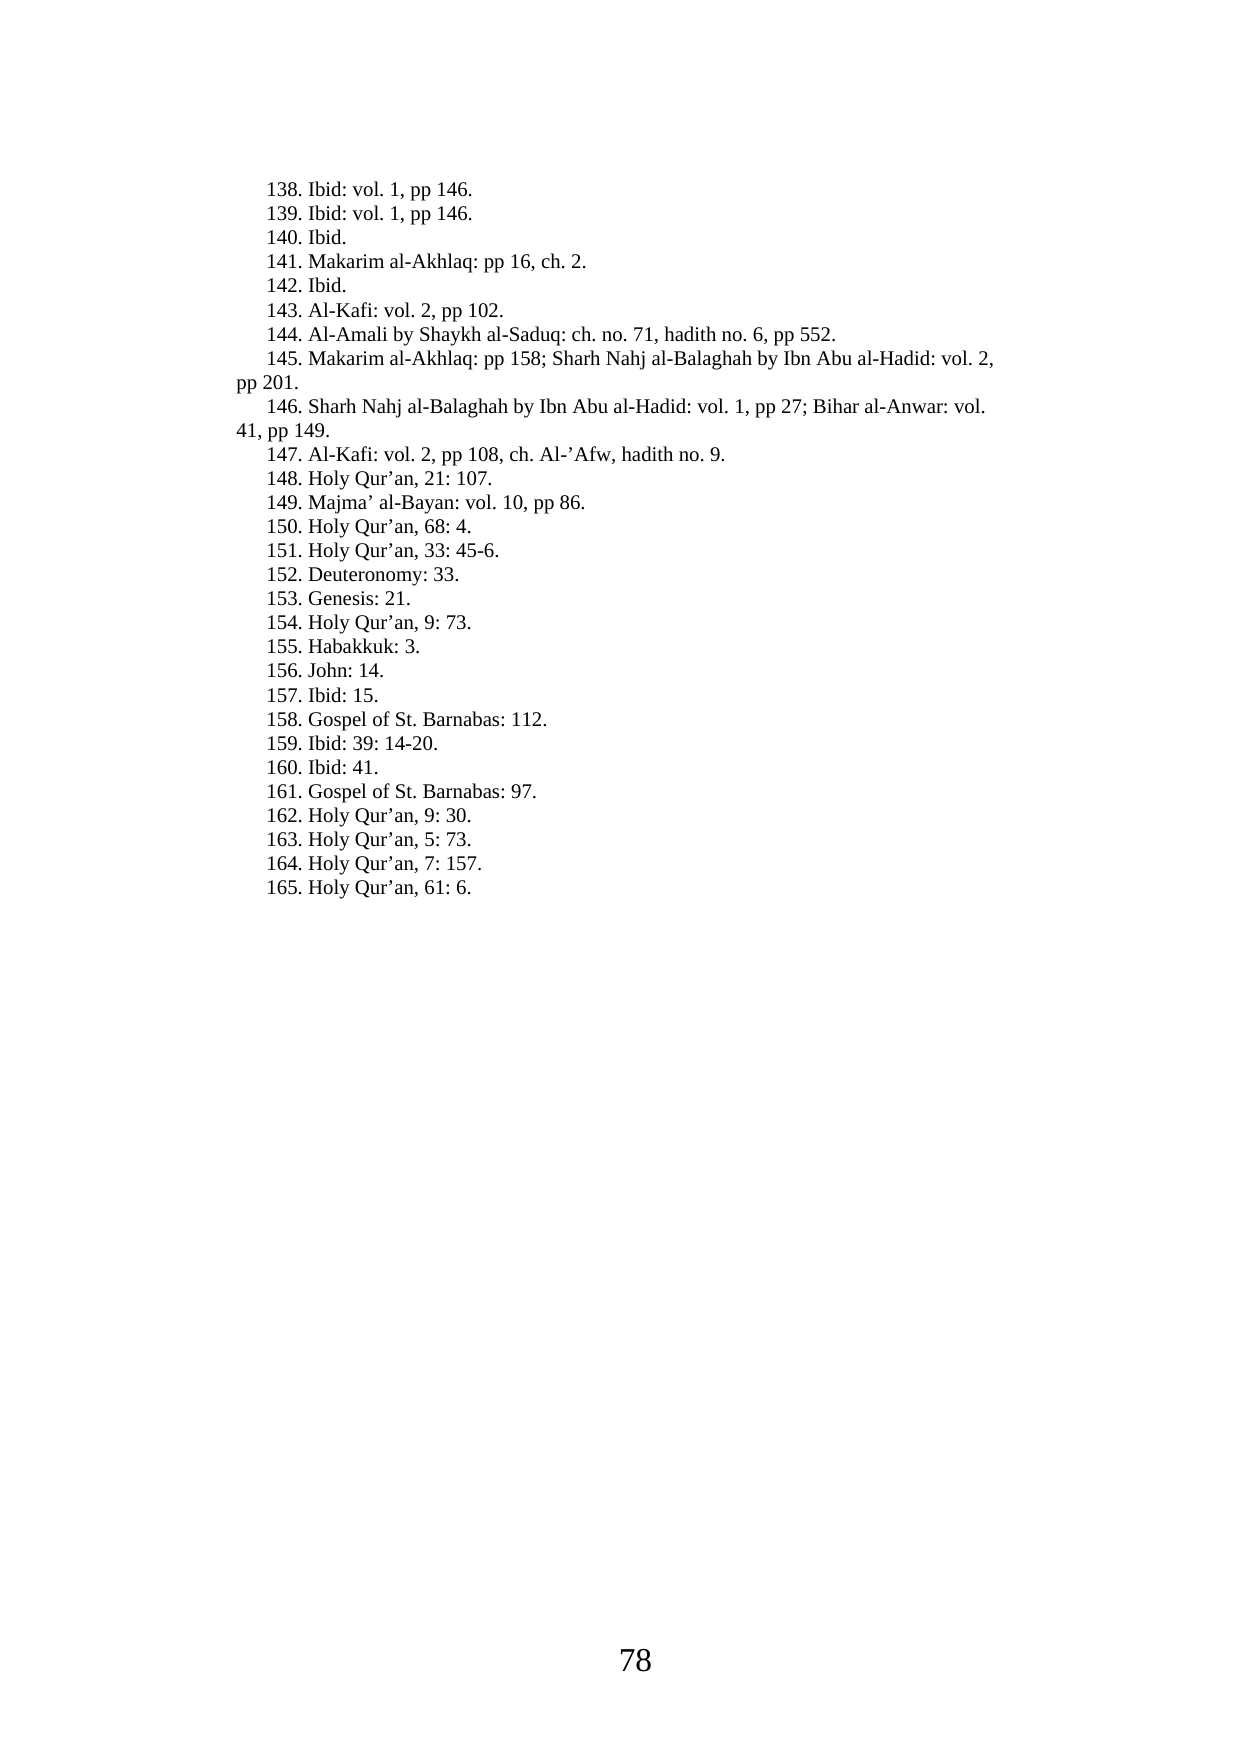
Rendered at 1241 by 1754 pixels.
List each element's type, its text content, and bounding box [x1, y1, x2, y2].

text 162. Holy Qur’an, 9: 30. [236, 803, 1004, 827]
text 155. Habakkuk: 3. [236, 634, 1004, 658]
text 151. Holy Qur’an, 33: 45-6. [236, 538, 1004, 562]
text 159. Ibid: 39: 14-20. [236, 731, 1004, 755]
text 139. Ibid: vol. 1, pp 146. [236, 201, 1004, 225]
text 160. Ibid: 41. [236, 755, 1004, 779]
text 158. Gospel of St. Barnabas: 112. [236, 707, 1004, 731]
text 142. Ibid. [236, 273, 1004, 297]
text 141. Makarim al-Akhlaq: pp 16, ch. 2. [236, 249, 1004, 273]
text 153. Genesis: 21. [236, 586, 1004, 610]
text 146. Sharh Nahj al-Balaghah by Ibn Abu al-Hadid: vol. 1, pp 27; Bihar al-Anwar: vol. 41, pp 149. [236, 394, 1004, 442]
text 154. Holy Qur’an, 9: 73. [236, 610, 1004, 634]
text 140. Ibid. [236, 225, 1004, 249]
text 157. Ibid: 15. [236, 682, 1004, 707]
text 165. Holy Qur’an, 61: 6. [236, 875, 1004, 899]
text 138. Ibid: vol. 1, pp 146. [236, 177, 1004, 201]
text 152. Deuteronomy: 33. [236, 562, 1004, 586]
text 161. Gospel of St. Barnabas: 97. [236, 779, 1004, 803]
text 148. Holy Qur’an, 21: 107. [236, 466, 1004, 490]
text 147. Al-Kafi: vol. 2, pp 108, ch. Al-’Afw, hadith no. 9. [236, 442, 1004, 466]
text 156. John: 14. [236, 658, 1004, 682]
text 163. Holy Qur’an, 5: 73. [236, 827, 1004, 851]
text 164. Holy Qur’an, 7: 157. [236, 851, 1004, 875]
text 143. Al-Kafi: vol. 2, pp 102. [236, 297, 1004, 322]
text 149. Majma’ al-Bayan: vol. 10, pp 86. [236, 490, 1004, 514]
text 150. Holy Qur’an, 68: 4. [236, 514, 1004, 538]
text 144. Al-Amali by Shaykh al-Saduq: ch. no. 71, hadith no. 6, pp 552. [236, 322, 1004, 346]
text 145. Makarim al-Akhlaq: pp 158; Sharh Nahj al-Balaghah by Ibn Abu al-Hadid: vol. 2, pp 201. [236, 346, 1004, 394]
